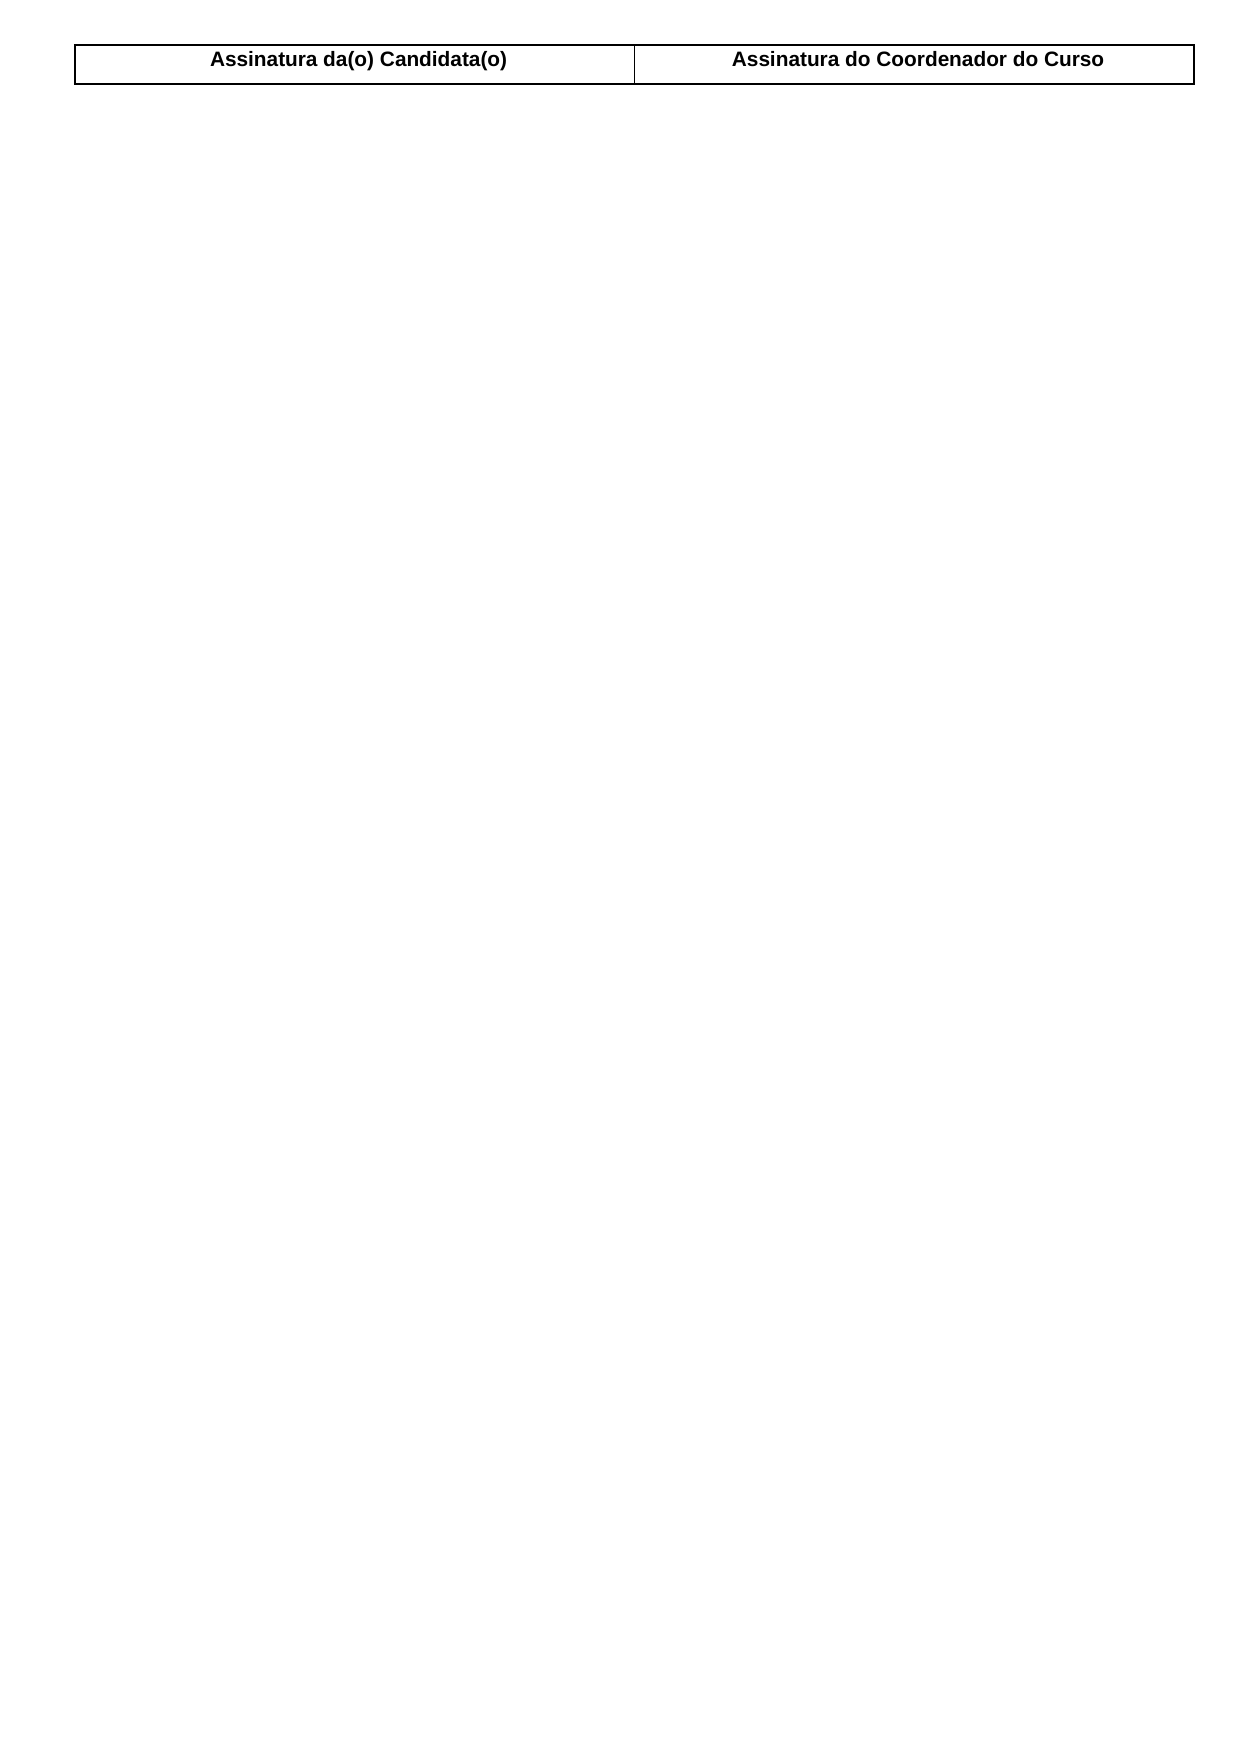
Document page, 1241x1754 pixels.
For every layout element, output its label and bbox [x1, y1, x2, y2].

table_header [635, 46, 1193, 82]
table_header [76, 46, 634, 82]
